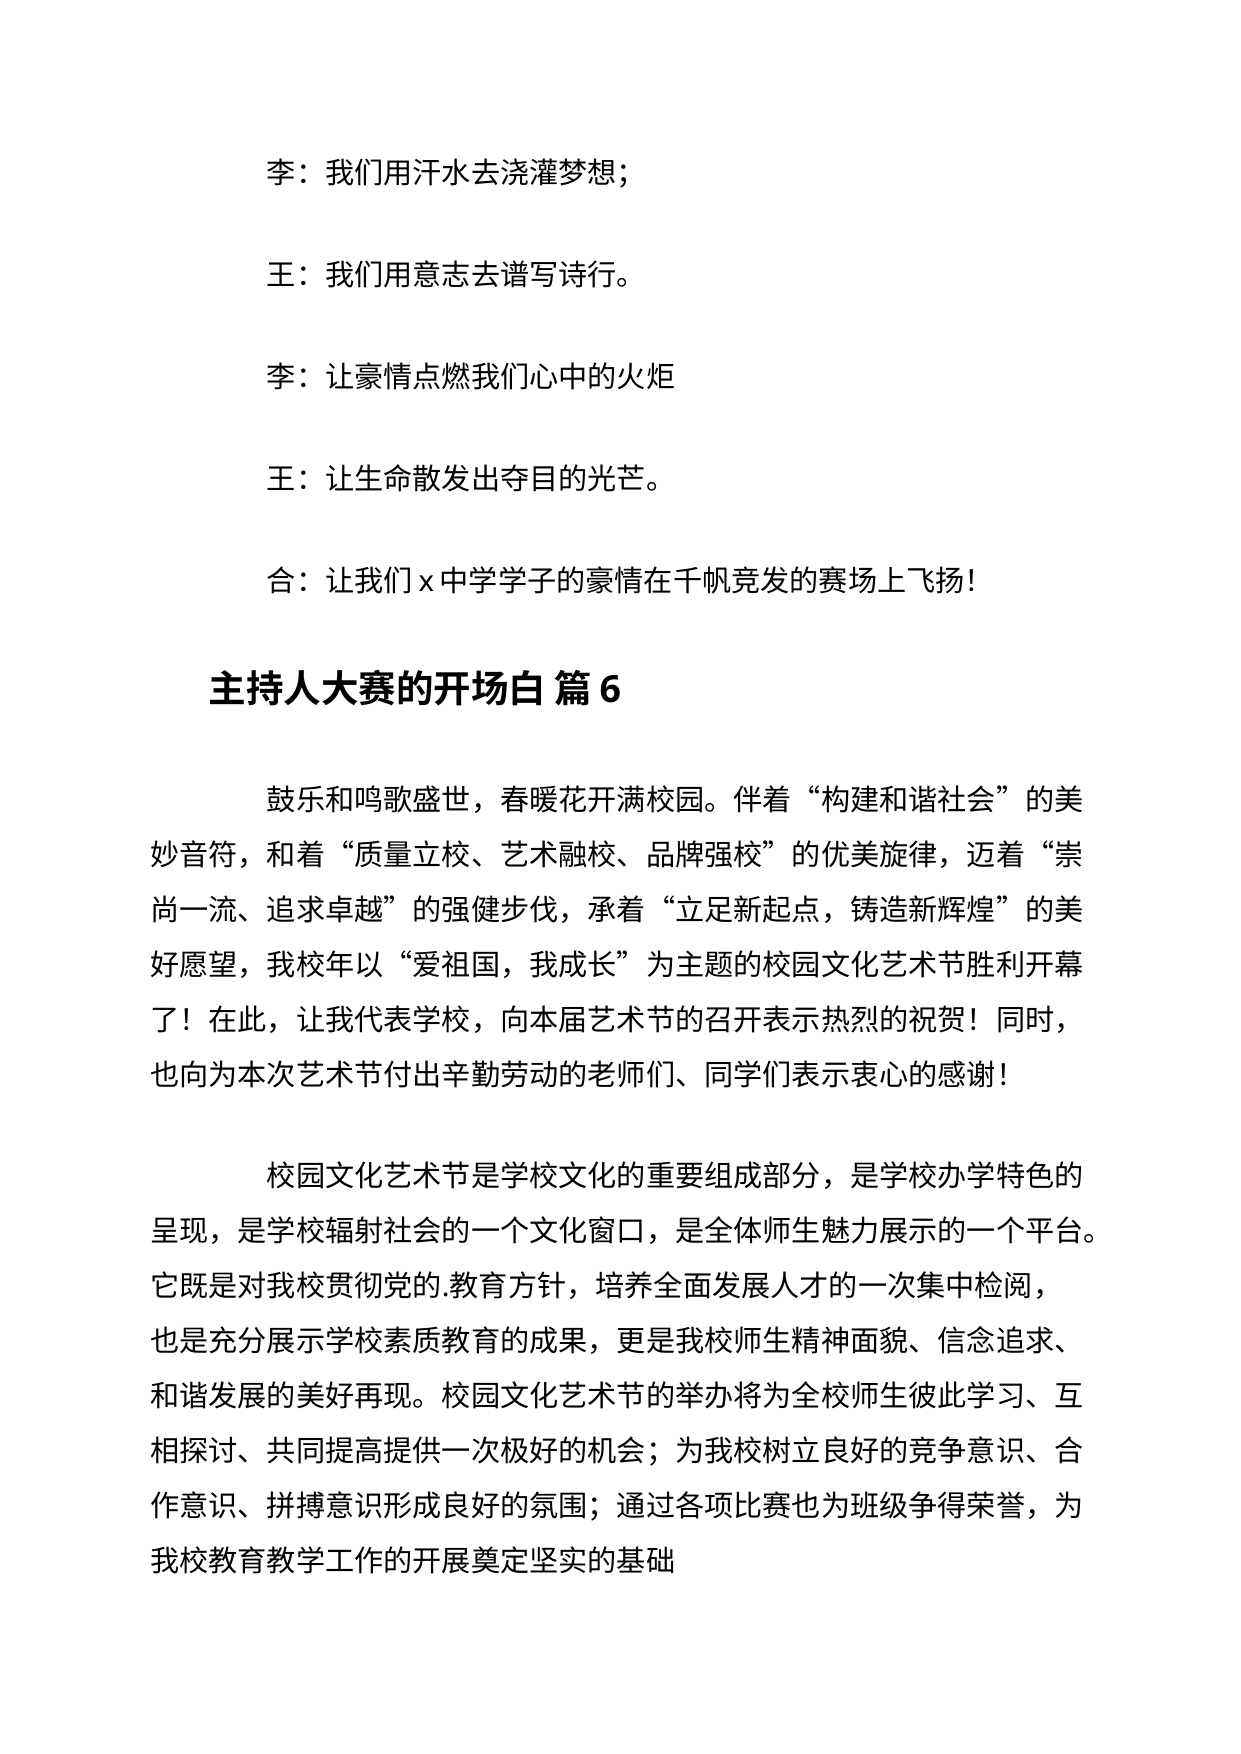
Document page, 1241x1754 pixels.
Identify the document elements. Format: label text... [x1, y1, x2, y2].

text 校园文化艺术节是学校文化的重要组成部分，是学校办学特色的呈现，是学校辐射社会的一个文化窗口，是全体师生魅力展示的一个平台。它既是对我校贯彻党的.教育方针，培养全面发展人才的一次集中检阅，也是充分展示学校素质教育的成果，更是我校师生精神面貌、信念追求、和谐发展的美好再现。校园文化艺术节的举办将为全校师生彼此学习、互相探讨、共同提高提供一次极好的机会；为我校树立良好的竞争意识、合作意识、拼搏意识形成良好的氛围；通过各项比赛也为班级争得荣誉，为我校教育教学工作的开展奠定坚实的基础 [150, 1153, 1090, 1579]
text 王：让生命散发出夺目的光芒。 [150, 455, 1090, 498]
text 鼓乐和鸣歌盛世，春暖花开满校园。伴着“构建和谐社会”的美妙音符，和着“质量立校、艺术融校、品牌强校”的优美旋律，迈着“崇尚一流、追求卓越”的强健步伐，承着“立足新起点，铸造新辉煌”的美好愿望，我校年以“爱祖国，我成长”为主题的校园文化艺术节胜利开幕了！在此，让我代表学校，向本届艺术节的召开表示热烈的祝贺！同时，也向为本次艺术节付出辛勤劳动的老师们、同学们表示衷心的感谢！ [150, 777, 1090, 1093]
text 李：让豪情点燃我们心中的火炬 [150, 353, 1090, 396]
text 合：让我们x中学学子的豪情在千帆竞发的赛场上飞扬！ [150, 557, 1090, 599]
text 主持人大赛的开场白 篇6 [150, 659, 1090, 713]
text 王：我们用意志去谱写诗行。 [150, 252, 1090, 294]
text 李：我们用汗水去浇灌梦想； [150, 150, 1090, 192]
